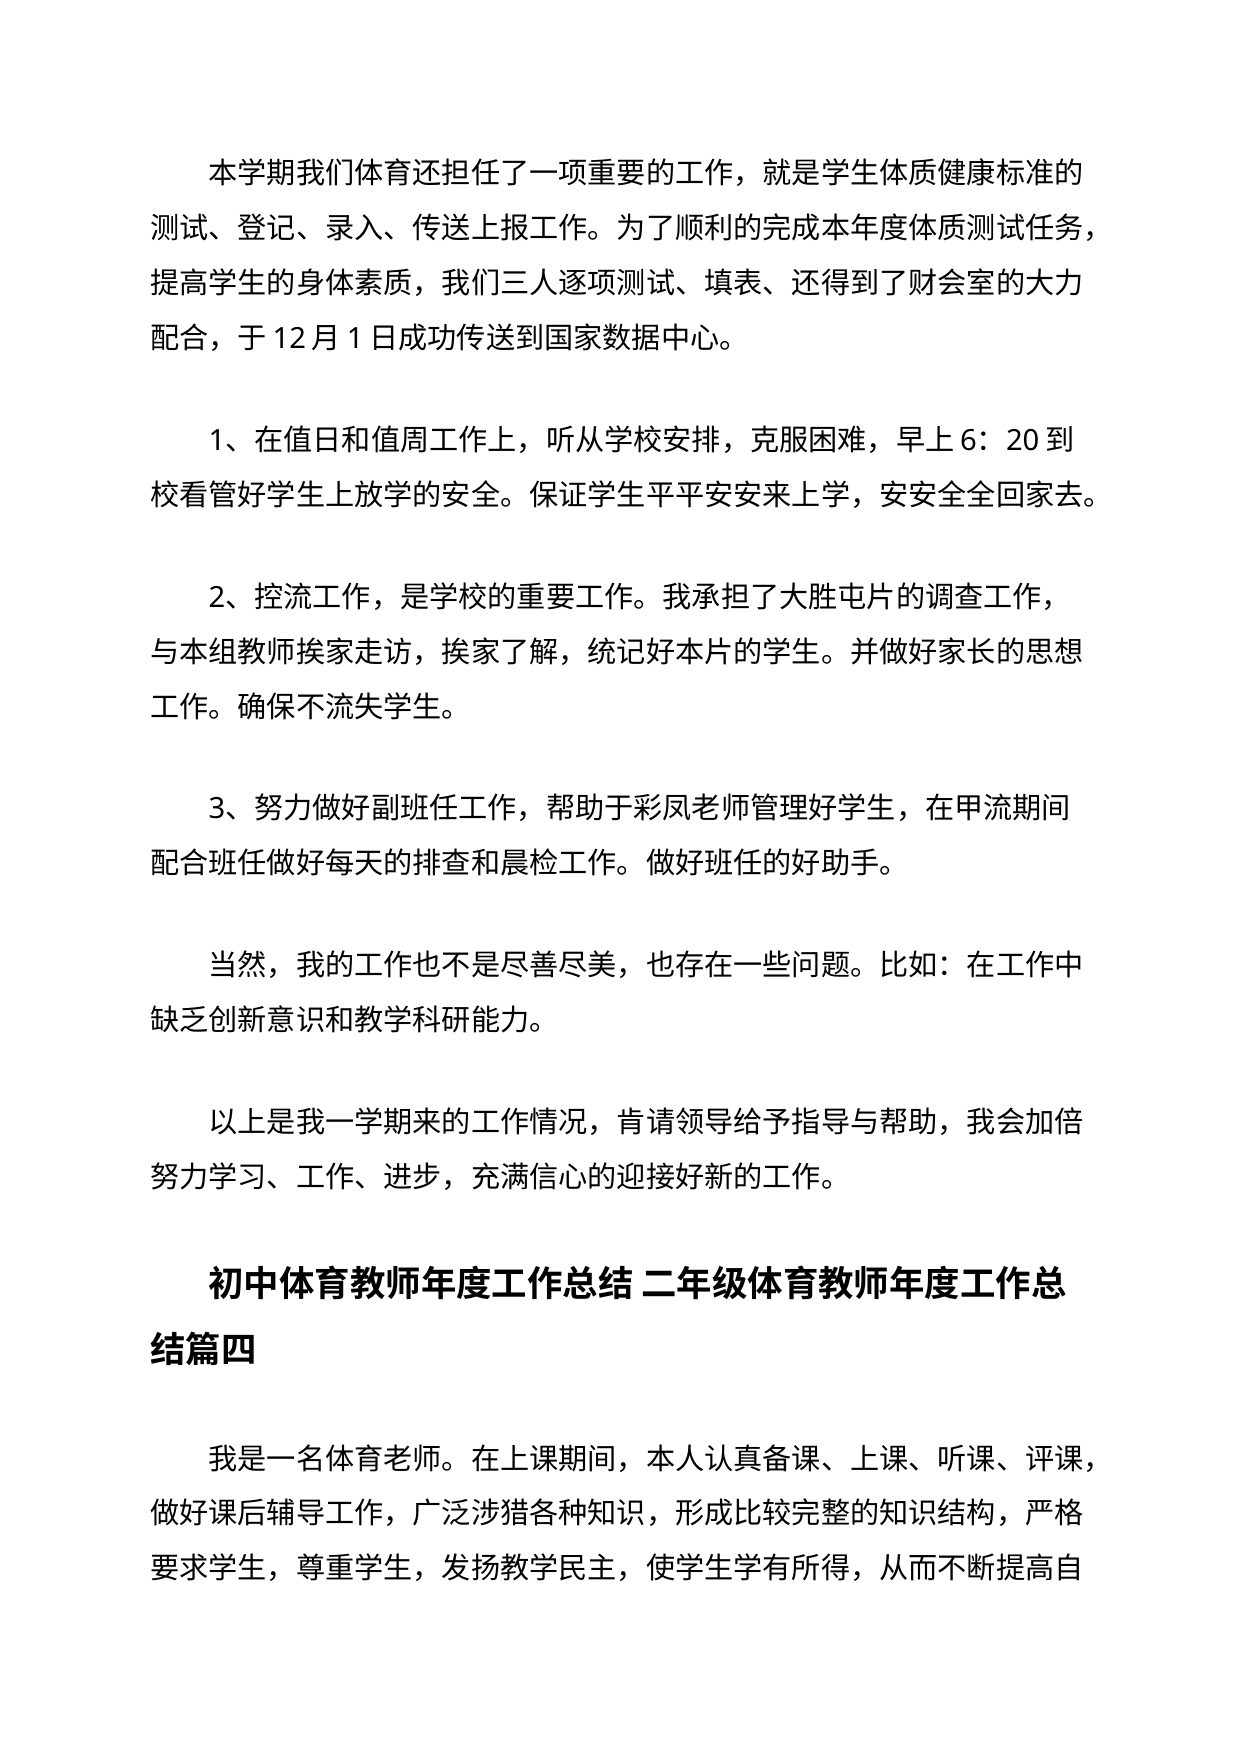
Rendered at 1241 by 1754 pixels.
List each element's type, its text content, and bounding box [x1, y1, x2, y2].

text 3、努力做好副班任工作，帮助于彩凤老师管理好学生，在甲流期间配合班任做好每天的排查和晨检工作。做好班任的好助手。 [150, 785, 1090, 882]
text 初中体育教师年度工作总结 二年级体育教师年度工作总结篇四 [150, 1255, 1090, 1373]
text 以上是我一学期来的工作情况，肯请领导给予指导与帮助，我会加倍努力学习、工作、进步，充满信心的迎接好新的工作。 [150, 1098, 1090, 1196]
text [150, 1435, 1090, 1587]
text 1、在值日和值周工作上，听从学校安排，克服困难，早上6：20到校看管好学生上放学的安全。保证学生平平安安来上学，安安全全回家去。 [150, 417, 1090, 514]
text 2、控流工作，是学校的重要工作。我承担了大胜屯片的调查工作，与本组教师挨家走访，挨家了解，统记好本片的学生。并做好家长的思想工作。确保不流失学生。 [150, 573, 1090, 726]
text 本学期我们体育还担任了一项重要的工作，就是学生体质健康标准的测试、登记、录入、传送上报工作。为了顺利的完成本年度体质测试任务，提高学生的身体素质，我们三人逐项测试、填表、还得到了财会室的大力配合，于12月1日成功传送到国家数据中心。 [150, 150, 1090, 357]
text 当然，我的工作也不是尽善尽美，也存在一些问题。比如：在工作中缺乏创新意识和教学科研能力。 [150, 942, 1090, 1039]
